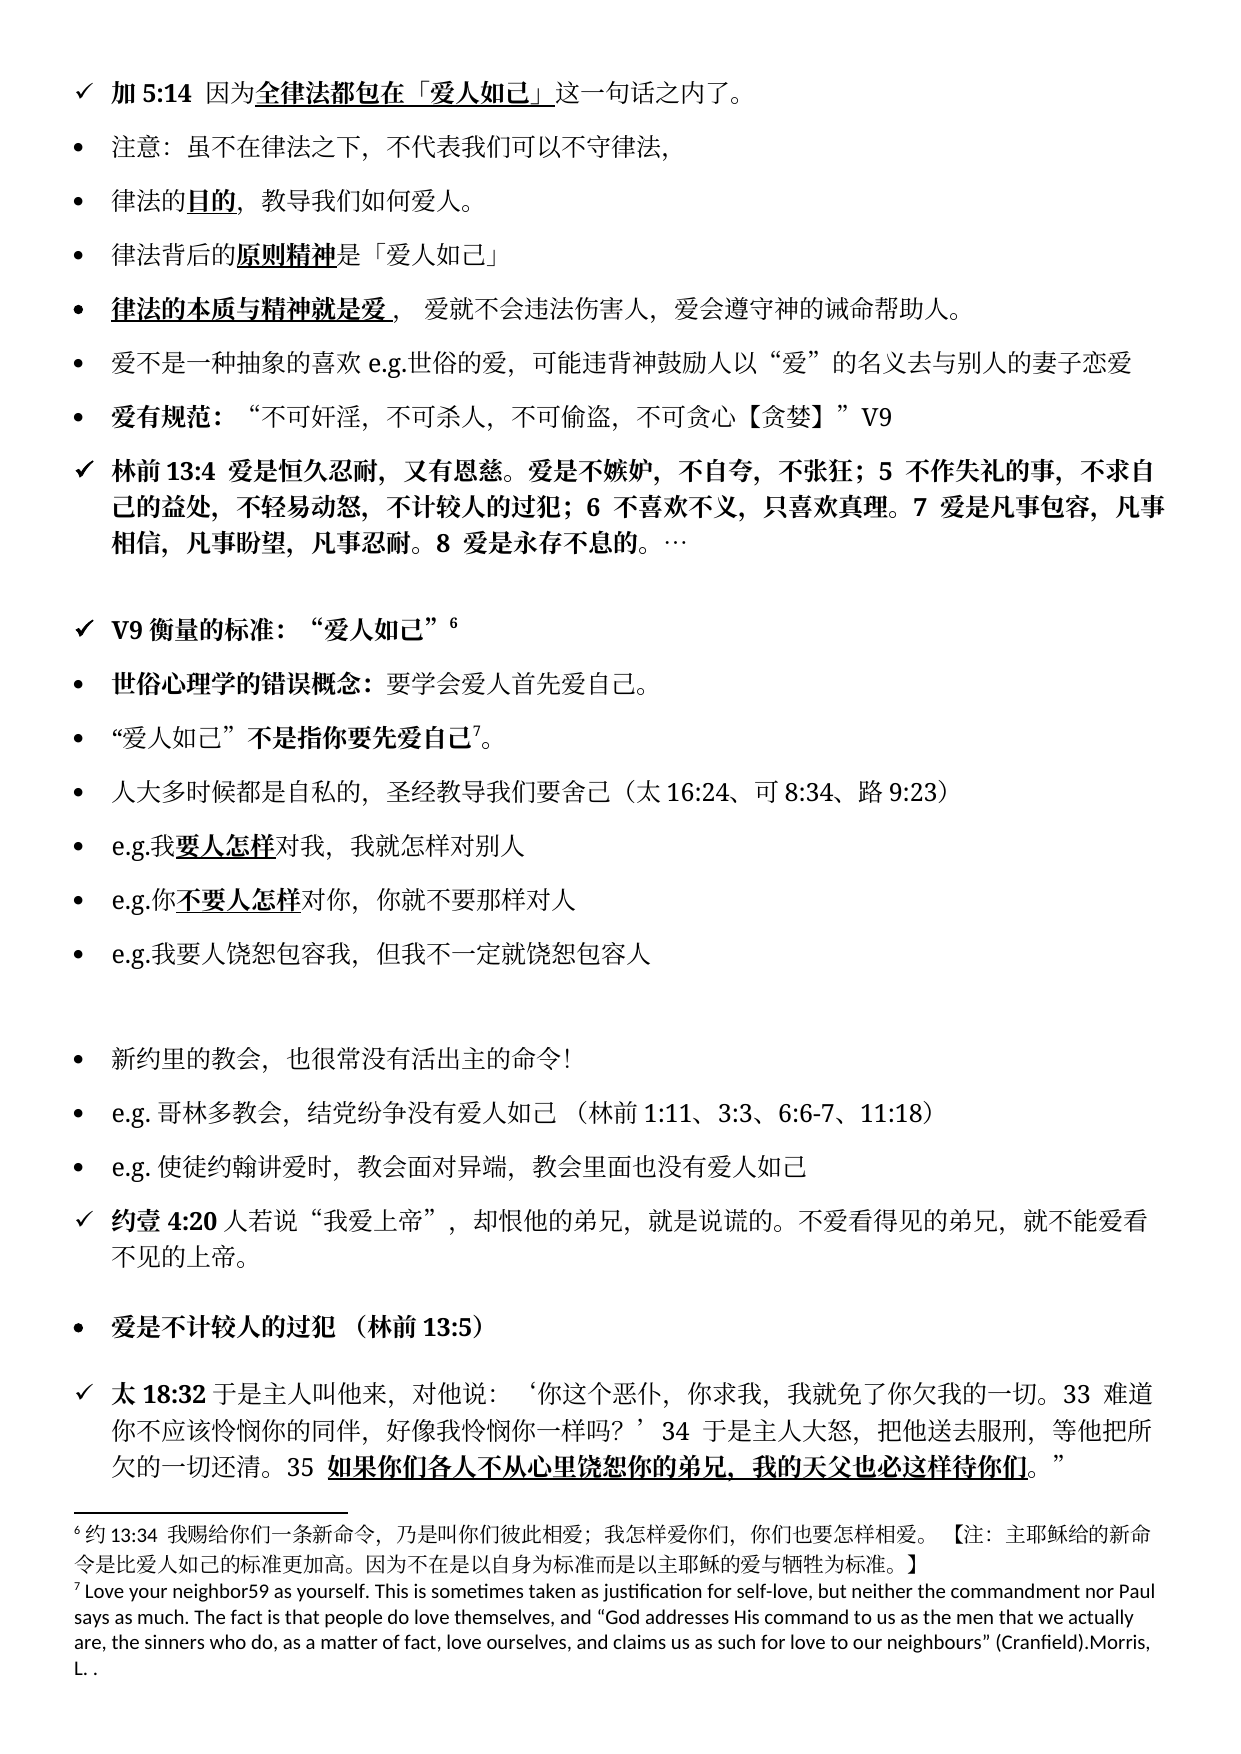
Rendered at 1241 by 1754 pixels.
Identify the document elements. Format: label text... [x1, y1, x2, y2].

list e.g.我要人怎样对我，我就怎样对别人 [74, 827, 1166, 863]
list 世俗心理学的错误概念：要学会爱人首先爱自己。 [74, 665, 1166, 701]
list 爱不是一种抽象的喜欢 e.g.世俗的爱，可能违背神鼓励人以“爱”的名义去与别人的妻子恋爱 [74, 343, 1166, 379]
list 律法的目的，教导我们如何爱人。 [74, 182, 1166, 218]
list 林前13:4 爱是恒久忍耐，又有恩慈。爱是不嫉妒，不自夸，不张狂；5 不作失礼的事，不求自己的益处，不轻易动怒，不计较人的过犯；6 不喜欢不义，只喜欢真理。7 爱是凡事包容，凡事相信，凡事盼望，凡事忍耐。8 爱是永存不息的。… [74, 451, 1166, 559]
list 注意：虽不在律法之下，不代表我们可以不守律法， [74, 128, 1166, 164]
list “爱人如己”不是指你要先爱自己。 [74, 718, 1166, 754]
list e.g.你不要人怎样对你，你就不要那样对人 [74, 881, 1166, 917]
list e.g. 使徒约翰讲爱时，教会面对异端，教会里面也没有爱人如己 [74, 1148, 1166, 1184]
list 律法的本质与精神就是爱 ， 爱就不会违法伤害人，爱会遵守神的诫命帮助人。 [74, 289, 1166, 325]
list 律法背后的原则精神是「爱人如己」 [74, 236, 1166, 272]
list 爱有规范：“不可奸淫，不可杀人，不可偷盗，不可贪心【贪婪】”V9 [74, 397, 1166, 433]
list 人大多时候都是自私的，圣经教导我们要舍己（太16:24、可8:34、路9:23） [74, 773, 1166, 809]
list 新约里的教会，也很常没有活出主的命令！ [74, 1040, 1166, 1076]
list 爱是不计较人的过犯 （林前13:5） [74, 1308, 1166, 1344]
list V9 衡量的标准：“爱人如己” [74, 611, 1166, 647]
list 约壹 4:20 人若说“我爱上帝”，却恨他的弟兄，就是说谎的。不爱看得见的弟兄，就不能爱看不见的上帝。 [74, 1202, 1166, 1274]
list e.g. 哥林多教会，结党纷争没有爱人如己 （林前1:11、3:3、6:6-7、11:18） [74, 1094, 1166, 1130]
list 太 18:32 于是主人叫他来，对他说：‘你这个恶仆，你求我，我就免了你欠我的一切。33 难道你不应该怜悯你的同伴，好像我怜悯你一样吗？’34 于是主人大怒，把他送去服刑，等他把所欠的一切还清。35 如果你们各人不从心里饶恕你的弟兄，我的天父也必这样待你们。” [74, 1375, 1166, 1483]
list 加 5:14 因为全律法都包在「爱人如己」这一句话之内了。 [74, 74, 1166, 110]
list e.g.我要人饶恕包容我，但我不一定就饶恕包容人 [74, 935, 1166, 971]
